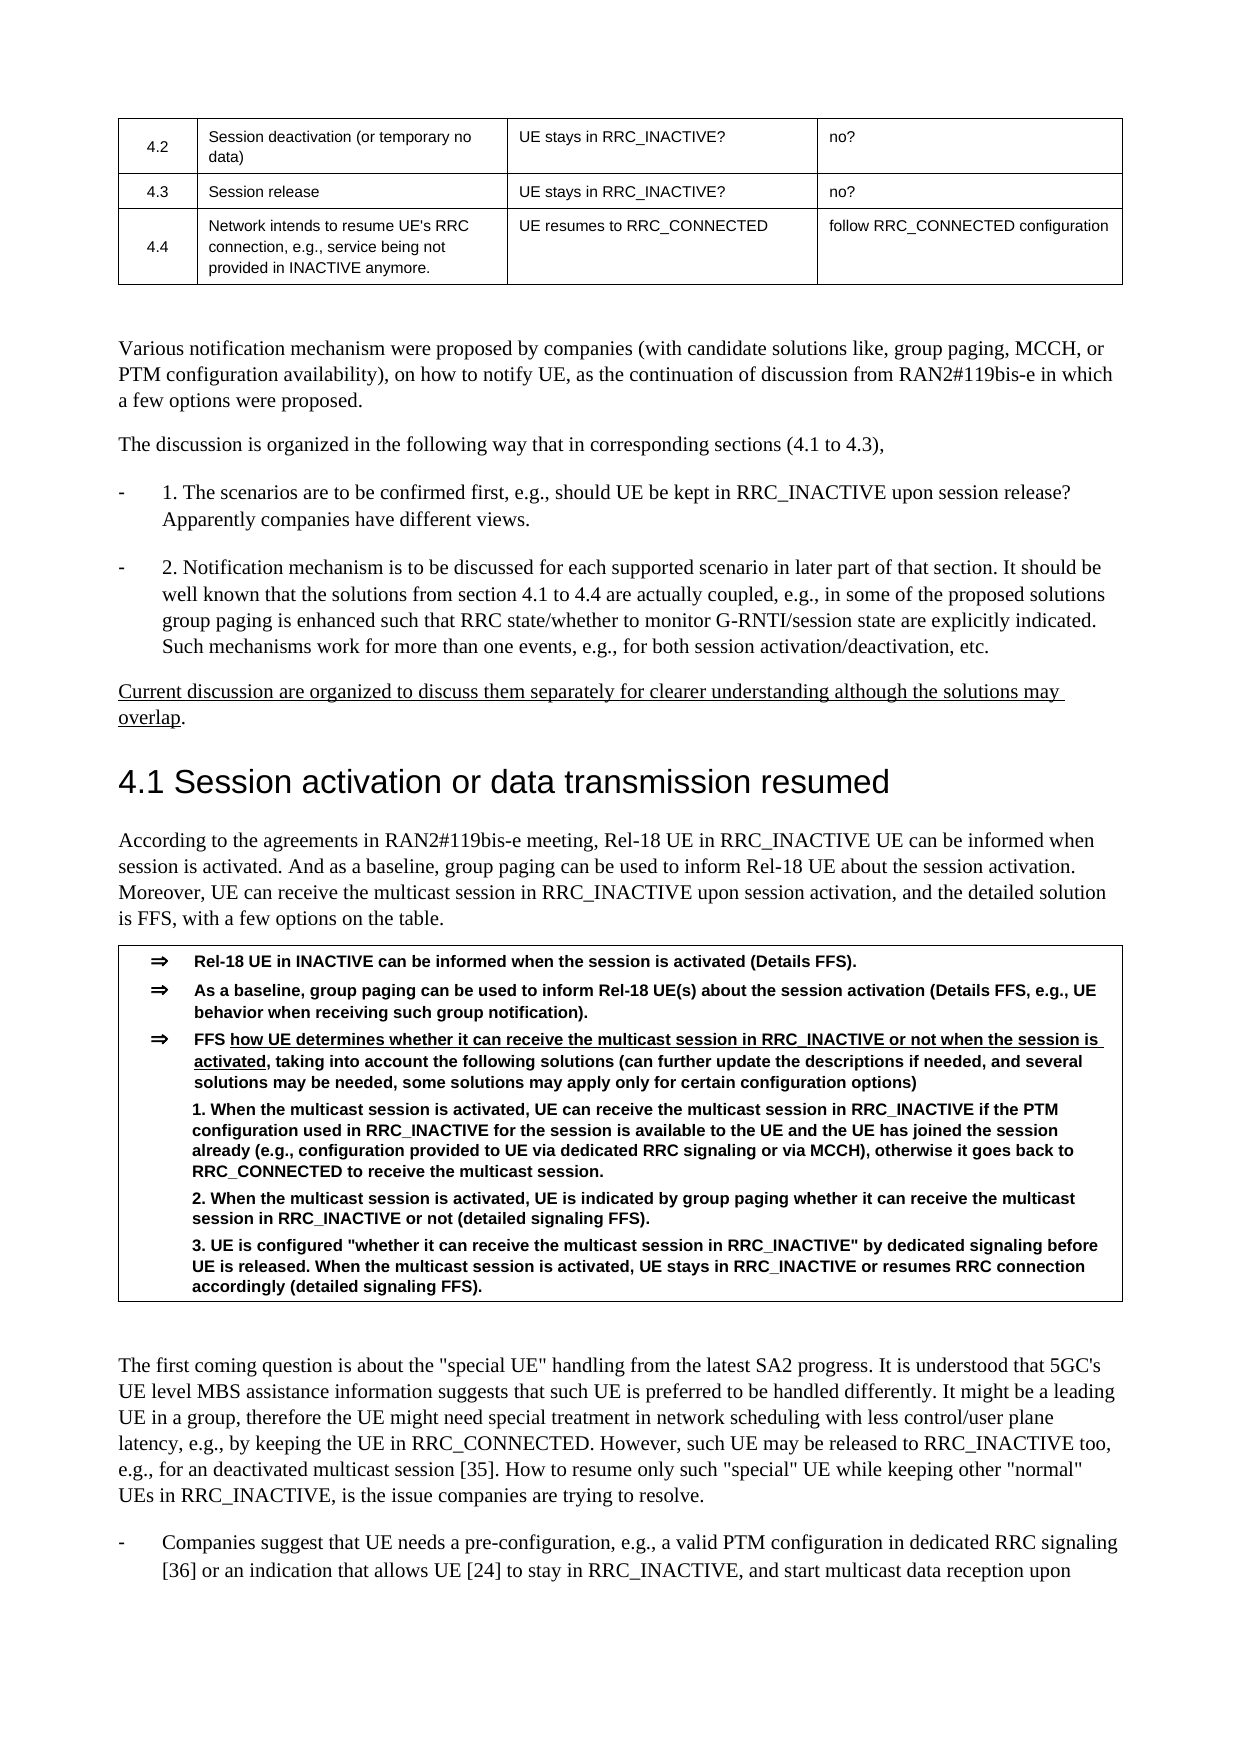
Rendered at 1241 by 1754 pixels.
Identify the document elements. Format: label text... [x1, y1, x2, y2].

table_cell UE stays in RRC_INACTIVE? [508, 119, 817, 173]
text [118, 1527, 1122, 1582]
text The discussion is organized in the following way that in corresponding sections (4.1 to 4.3), [118, 432, 1122, 456]
table_cell no? [818, 119, 1122, 173]
table_cell 4.3 [119, 174, 197, 208]
table_cell Session release [198, 174, 507, 208]
table_cell no? [818, 174, 1122, 208]
table_cell UE resumes to RRC_CONNECTED [508, 209, 817, 284]
table_cell Network intends to resume UE's RRC connection, e.g., service being not provided in INACTIVE anymore. [198, 209, 507, 284]
text The first coming question is about the "special UE" handling from the latest SA2 progress. It is understood that 5GC's UE level MBS assistance information suggests that such UE is preferred to be handled differently. It might be a leading UE in a group, therefore the UE might need special treatment in network scheduling with less control/user plane latency, e.g., by keeping the UE in RRC_CONNECTED. However, such UE may be released to RRC_INACTIVE too, e.g., for an deactivated multicast session [35]. How to resume only such "special" UE while keeping other "normal" UEs in RRC_INACTIVE, is the issue companies are trying to resolve. [118, 1353, 1122, 1507]
table_cell 4.2 [119, 119, 197, 173]
text 1. The scenarios are to be confirmed first, e.g., should UE be kept in RRC_INACTIVE upon session release? Apparently companies have different views. [118, 477, 1122, 531]
text According to the agreements in RAN2#119bis-e meeting, Rel-18 UE in RRC_INACTIVE UE can be informed when session is activated. And as a baseline, group paging can be used to inform Rel-18 UE about the session activation. Moreover, UE can receive the multicast session in RRC_INACTIVE upon session activation, and the detailed solution is FFS, with a few options on the table. [118, 828, 1122, 930]
table_cell 4.4 [119, 209, 197, 284]
subtitle 4.1 Session activation or data transmission resumed [118, 762, 1122, 800]
table_cell follow RRC_CONNECTED configuration [818, 209, 1122, 284]
text Current discussion are organized to discuss them separately for clearer understanding although the solutions may overlap. [118, 679, 1122, 729]
table_cell Session deactivation (or temporary no data) [198, 119, 507, 173]
table_cell UE stays in RRC_INACTIVE? [508, 174, 817, 208]
text 2. Notification mechanism is to be discussed for each supported scenario in later part of that section. It should be well known that the solutions from section 4.1 to 4.4 are actually coupled, e.g., in some of the proposed solutions group paging is enhanced such that RRC state/whether to monitor G-RNTI/session state are explicitly indicated. Such mechanisms work for more than one events, e.g., for both session activation/deactivation, etc. [118, 552, 1122, 658]
table_header Rel-18 UE in INACTIVE can be informed when the session is activated (Details FFS). As a baseline, group paging can be used to inform Rel-18 UE(s) about the session activation (Details FFS, e.g., UE behavior when receiving such group notification). FFS how UE determines whether it can receive the multicast session in RRC_INACTIVE or not when the session is activated, taking into account the following solutions (can further update the descriptions if needed, and several solutions may be needed, some solutions may apply only for certain configuration options) 1. When the multicast session is activated, UE can receive the multicast session in RRC_INACTIVE if the PTM configuration used in RRC_INACTIVE for the session is available to the UE and the UE has joined the session already (e.g., configuration provided to UE via dedicated RRC signaling or via MCCH), otherwise it goes back to RRC_CONNECTED to receive the multicast session. 2. When the multicast session is activated, UE is indicated by group paging whether it can receive the multicast session in RRC_INACTIVE or not (detailed signaling FFS). 3. UE is configured "whether it can receive the multicast session in RRC_INACTIVE" by dedicated signaling before UE is released. When the multicast session is activated, UE stays in RRC_INACTIVE or resumes RRC connection accordingly (detailed signaling FFS). [119, 946, 1122, 1301]
text Various notification mechanism were proposed by companies (with candidate solutions like, group paging, MCCH, or PTM configuration availability), on how to notify UE, as the continuation of discussion from RAN2#119bis-e in which a few options were proposed. [118, 336, 1122, 412]
